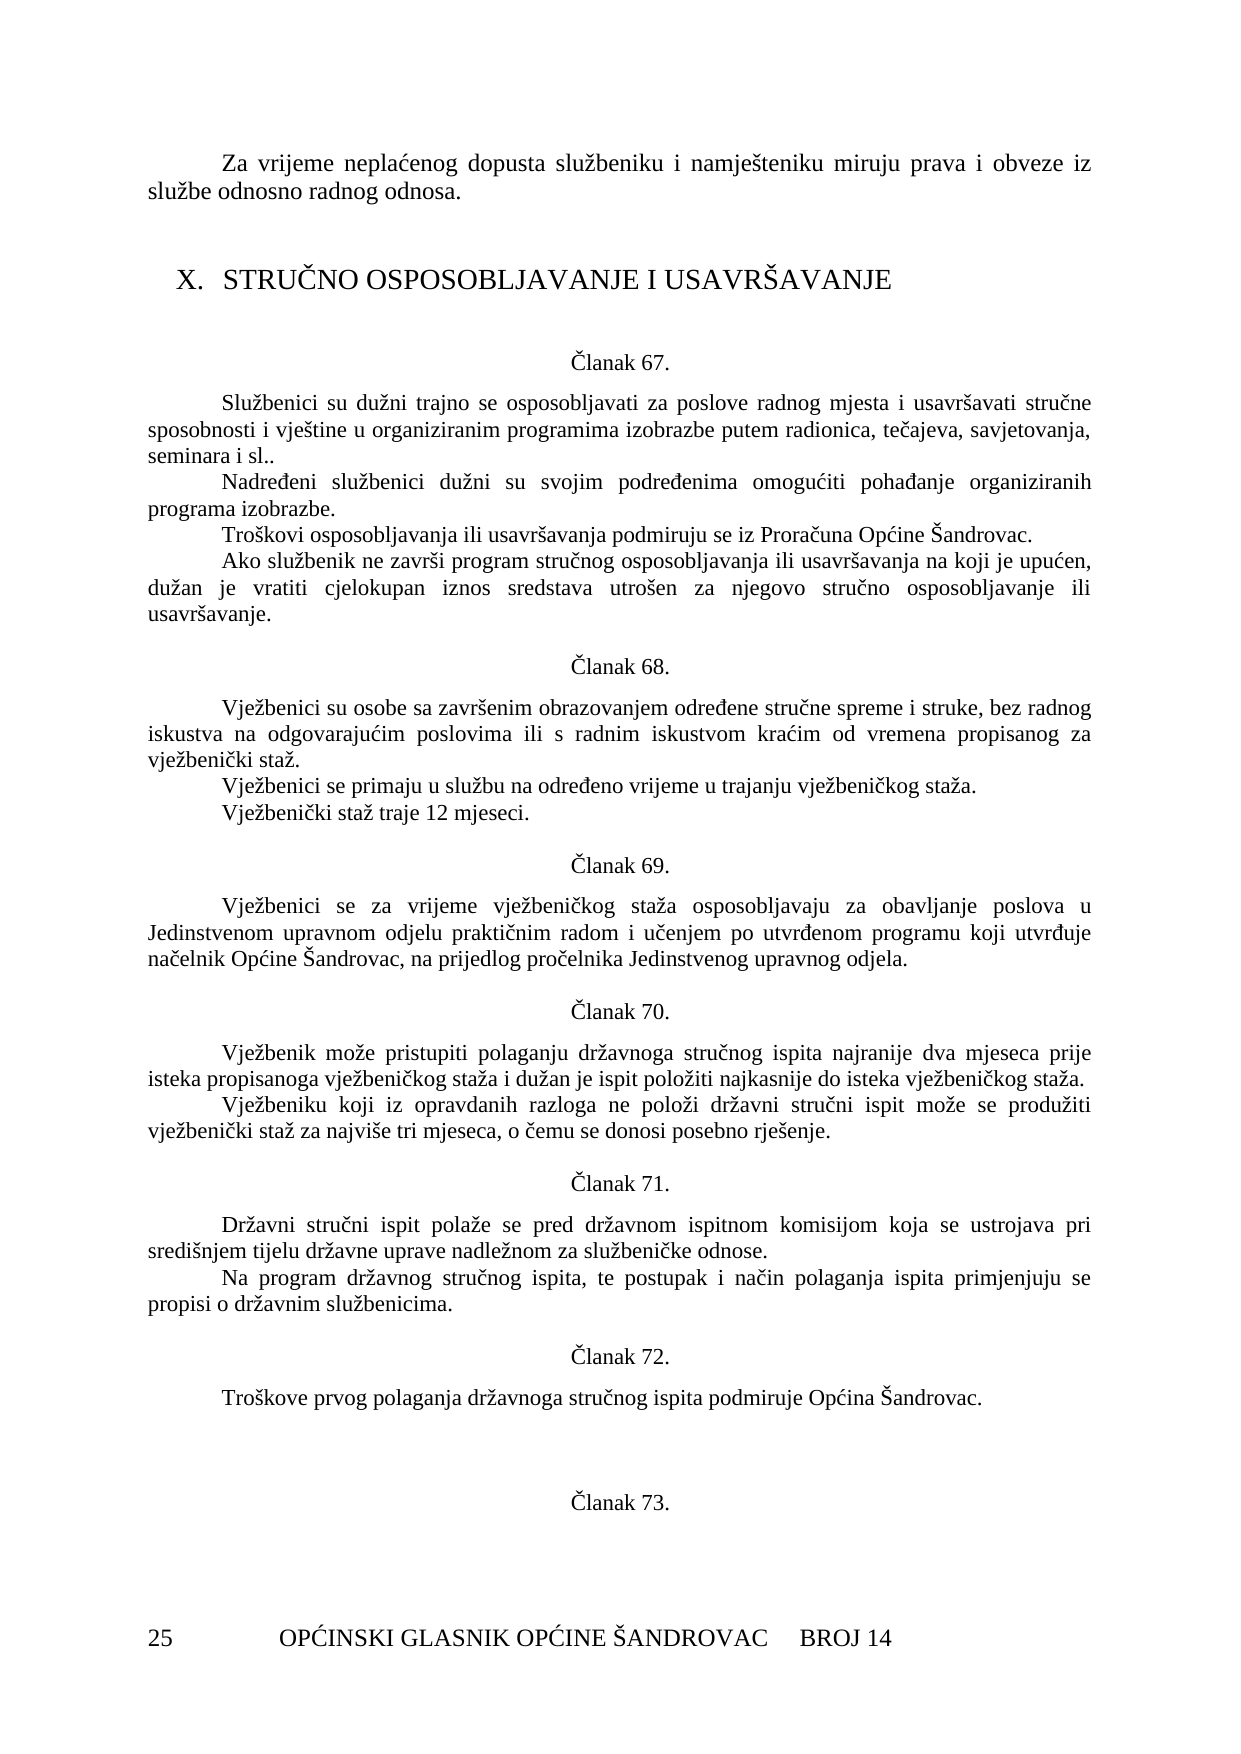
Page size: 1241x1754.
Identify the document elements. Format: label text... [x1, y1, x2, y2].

text Za vrijeme neplaćenog dopusta službeniku i namješteniku miruju prava i obveze iz službe odnosno radnog odnosa. [148, 148, 1093, 205]
text Službenici su dužni trajno se osposobljavati za poslove radnog mjesta i usavršavati stručne sposobnosti i vještine u organiziranim programima izobrazbe putem radionica, tečajeva, savjetovanja, seminara i sl.. [148, 389, 1093, 468]
text Vježbenici se za vrijeme vježbeničkog staža osposobljavaju za obavljanje poslova u Jedinstvenom upravnom odjelu praktičnim radom i učenjem po utvrđenom programu koji utvrđuje načelnik Općine Šandrovac, na prijedlog pročelnika Jedinstvenog upravnog odjela. [148, 892, 1093, 971]
text Državni stručni ispit polaže se pred državnom ispitnom komisijom koja se ustrojava pri središnjem tijelu državne uprave nadležnom za službeničke odnose. [148, 1211, 1093, 1264]
text Članak 67. [148, 348, 1093, 375]
text Članak 70. [148, 998, 1093, 1024]
text Vježbeniku koji iz opravdanih razloga ne položi državni stručni ispit može se produžiti vježbenički staž za najviše tri mjeseca, o čemu se donosi posebno rješenje. [148, 1091, 1093, 1144]
text Nadređeni službenici dužni su svojim podređenima omogućiti pohađanje organiziranih programa izobrazbe. [148, 468, 1093, 521]
text Vježbenik može pristupiti polaganju državnoga stručnog ispita najranije dva mjeseca prije isteka propisanoga vježbeničkog staža i dužan je ispit položiti najkasnije do isteka vježbeničkog staža. [148, 1038, 1093, 1091]
text Troškove prvog polaganja državnoga stručnog ispita podmiruje Općina Šandrovac. [148, 1383, 1093, 1410]
text Vježbenici se primaju u službu na određeno vrijeme u trajanju vježbeničkog staža. [148, 773, 1093, 799]
text Vježbenički staž traje 12 mjeseci. [148, 799, 1093, 825]
text Ako službenik ne završi program stručnog osposobljavanja ili usavršavanja na koji je upućen, dužan je vratiti cjelokupan iznos sredstava utrošen za njegovo stručno osposobljavanje ili usavršavanje. [148, 547, 1093, 626]
text Članak 72. [148, 1343, 1093, 1369]
text Članak 68. [148, 653, 1093, 679]
text Na program državnog stručnog ispita, te postupak i način polaganja ispita primjenjuju se propisi o državnim službenicima. [148, 1264, 1093, 1316]
text Članak 71. [148, 1170, 1093, 1197]
list STRUČNO OSPOSOBLJAVANJE I USAVRŠAVANJE [204, 262, 1093, 296]
text Troškovi osposobljavanja ili usavršavanja podmiruju se iz Proračuna Općine Šandrovac. [148, 521, 1093, 547]
text Vježbenici su osobe sa završenim obrazovanjem određene stručne spreme i struke, bez radnog iskustva na odgovarajućim poslovima ili s radnim iskustvom kraćim od vremena propisanog za vježbenički staž. [148, 693, 1093, 773]
text Članak 69. [148, 852, 1093, 878]
text Članak 73. [148, 1489, 1093, 1515]
